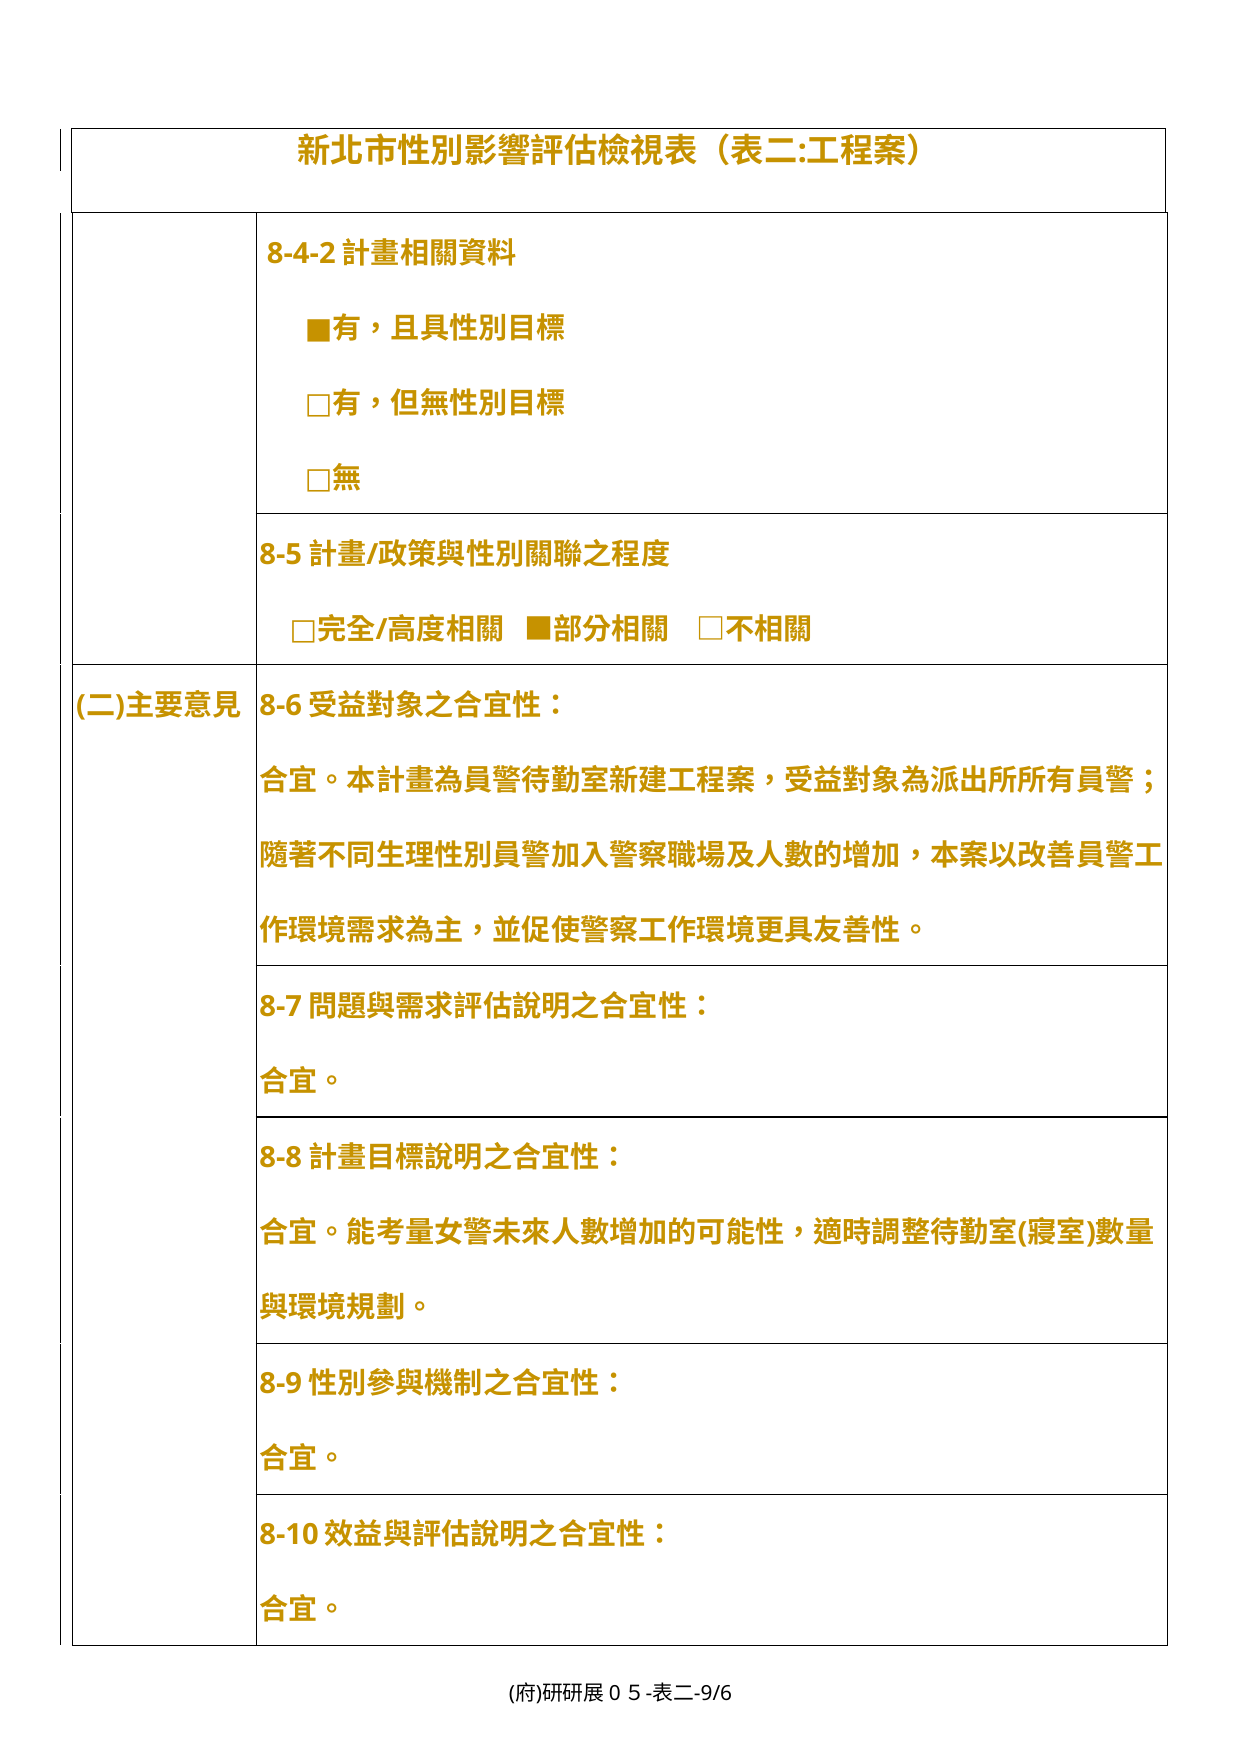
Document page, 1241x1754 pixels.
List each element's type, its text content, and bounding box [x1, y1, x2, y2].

table_header 新北市性別影響評估檢視表（表二:工程案） [72, 129, 1165, 212]
table_cell 8-8計畫目標說明之合宜性： 合宜。能考量女警未來人數增加的可能性，適時調整待勤室(寢室)數量與環境規劃。 [257, 1118, 1167, 1342]
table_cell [257, 213, 1167, 513]
table_cell 8-10效益與評估說明之合宜性： 合宜。 [257, 1495, 1167, 1644]
table_cell (二)主要意見 [73, 665, 256, 1644]
table_cell 8-7問題與需求評估說明之合宜性： 合宜。 [257, 966, 1167, 1116]
table_cell 8-9性別參與機制之合宜性： 合宜。 [257, 1344, 1167, 1493]
table_cell 8-5計畫/政策與性別關聯之程度 □完全/高度相關 ■部分相關 □不相關 [257, 514, 1167, 664]
table_cell 8-6受益對象之合宜性： 合宜。本計畫為員警待勤室新建工程案，受益對象為派出所所有員警；隨著不同生理性別員警加入警察職場及人數的增加，本案以改善員警工作環境需求為主，並促使警察工作環境更具友善性。 [257, 665, 1167, 965]
